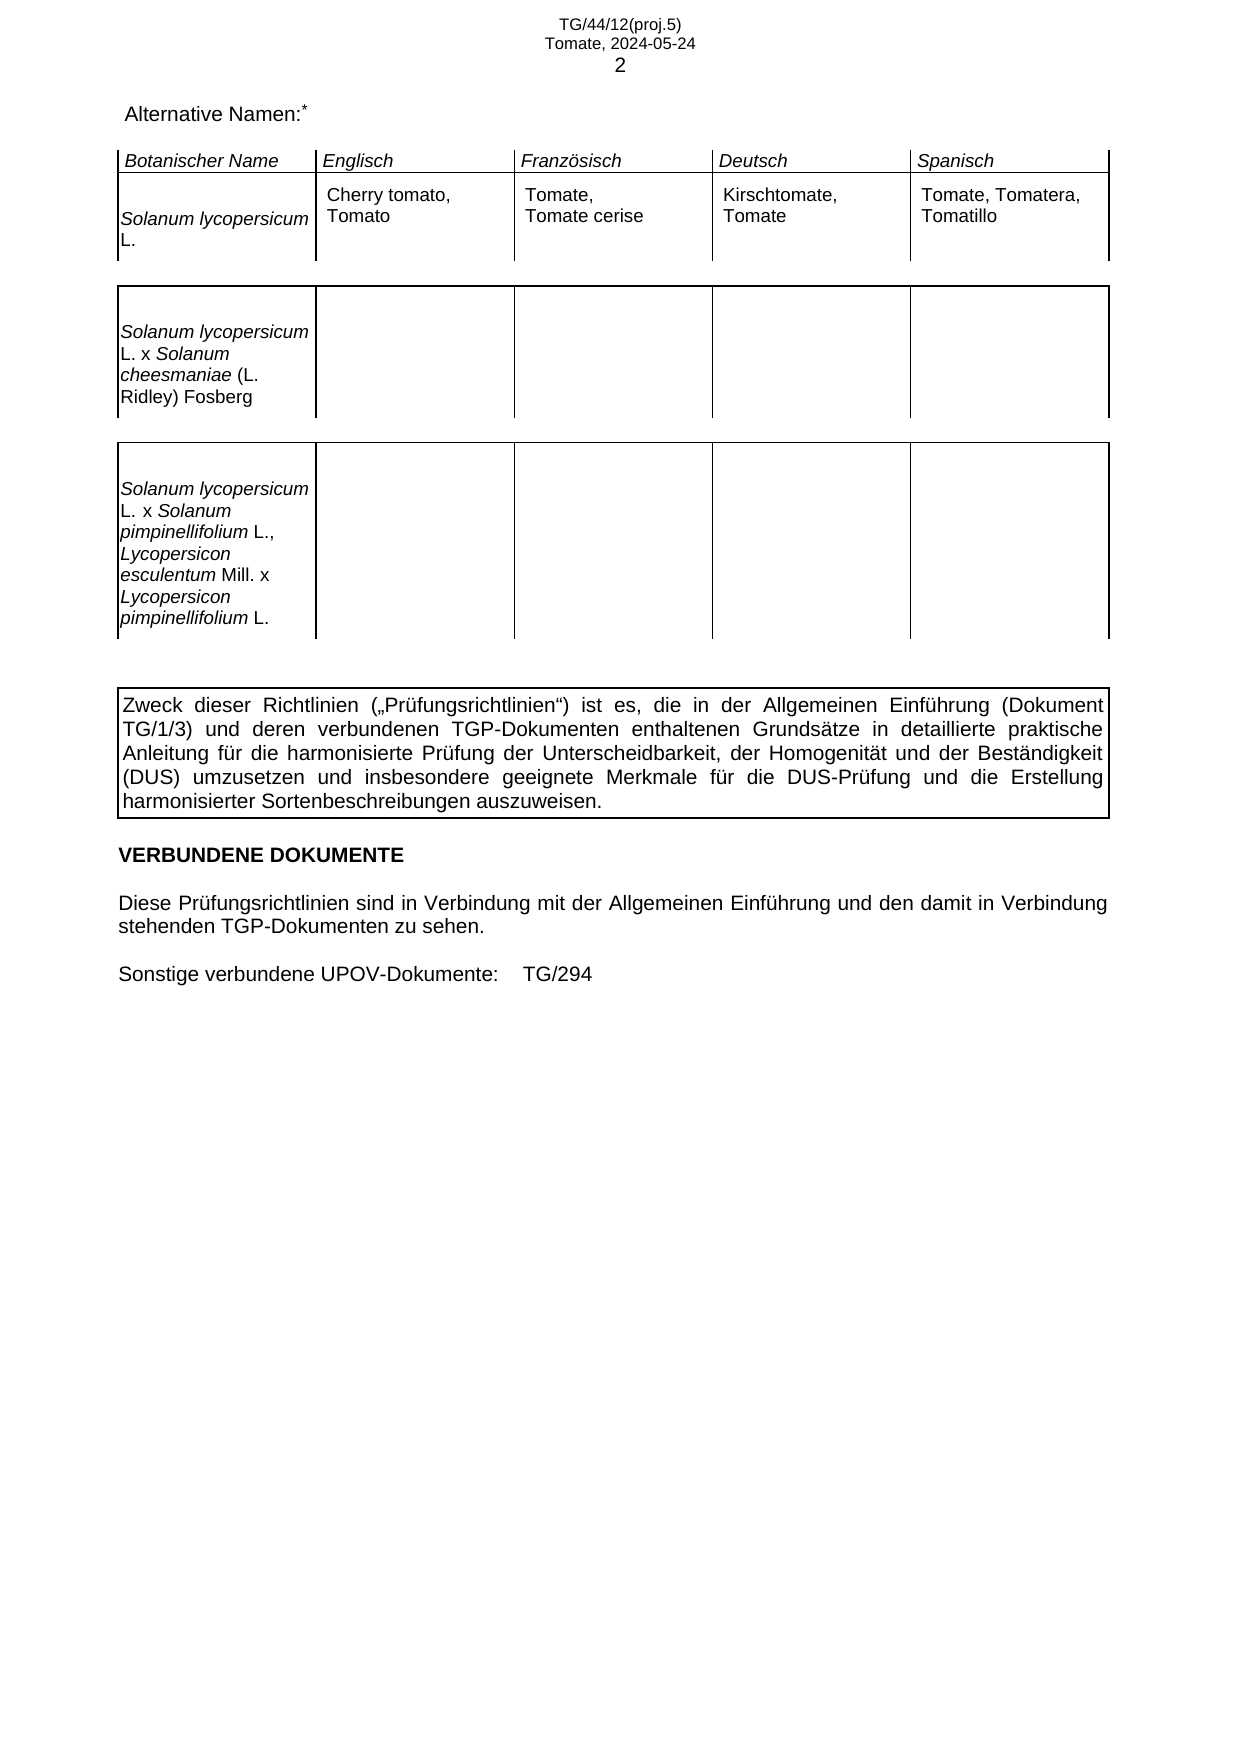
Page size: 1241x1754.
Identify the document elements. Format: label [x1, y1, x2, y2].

table_header [118, 101, 1215, 987]
